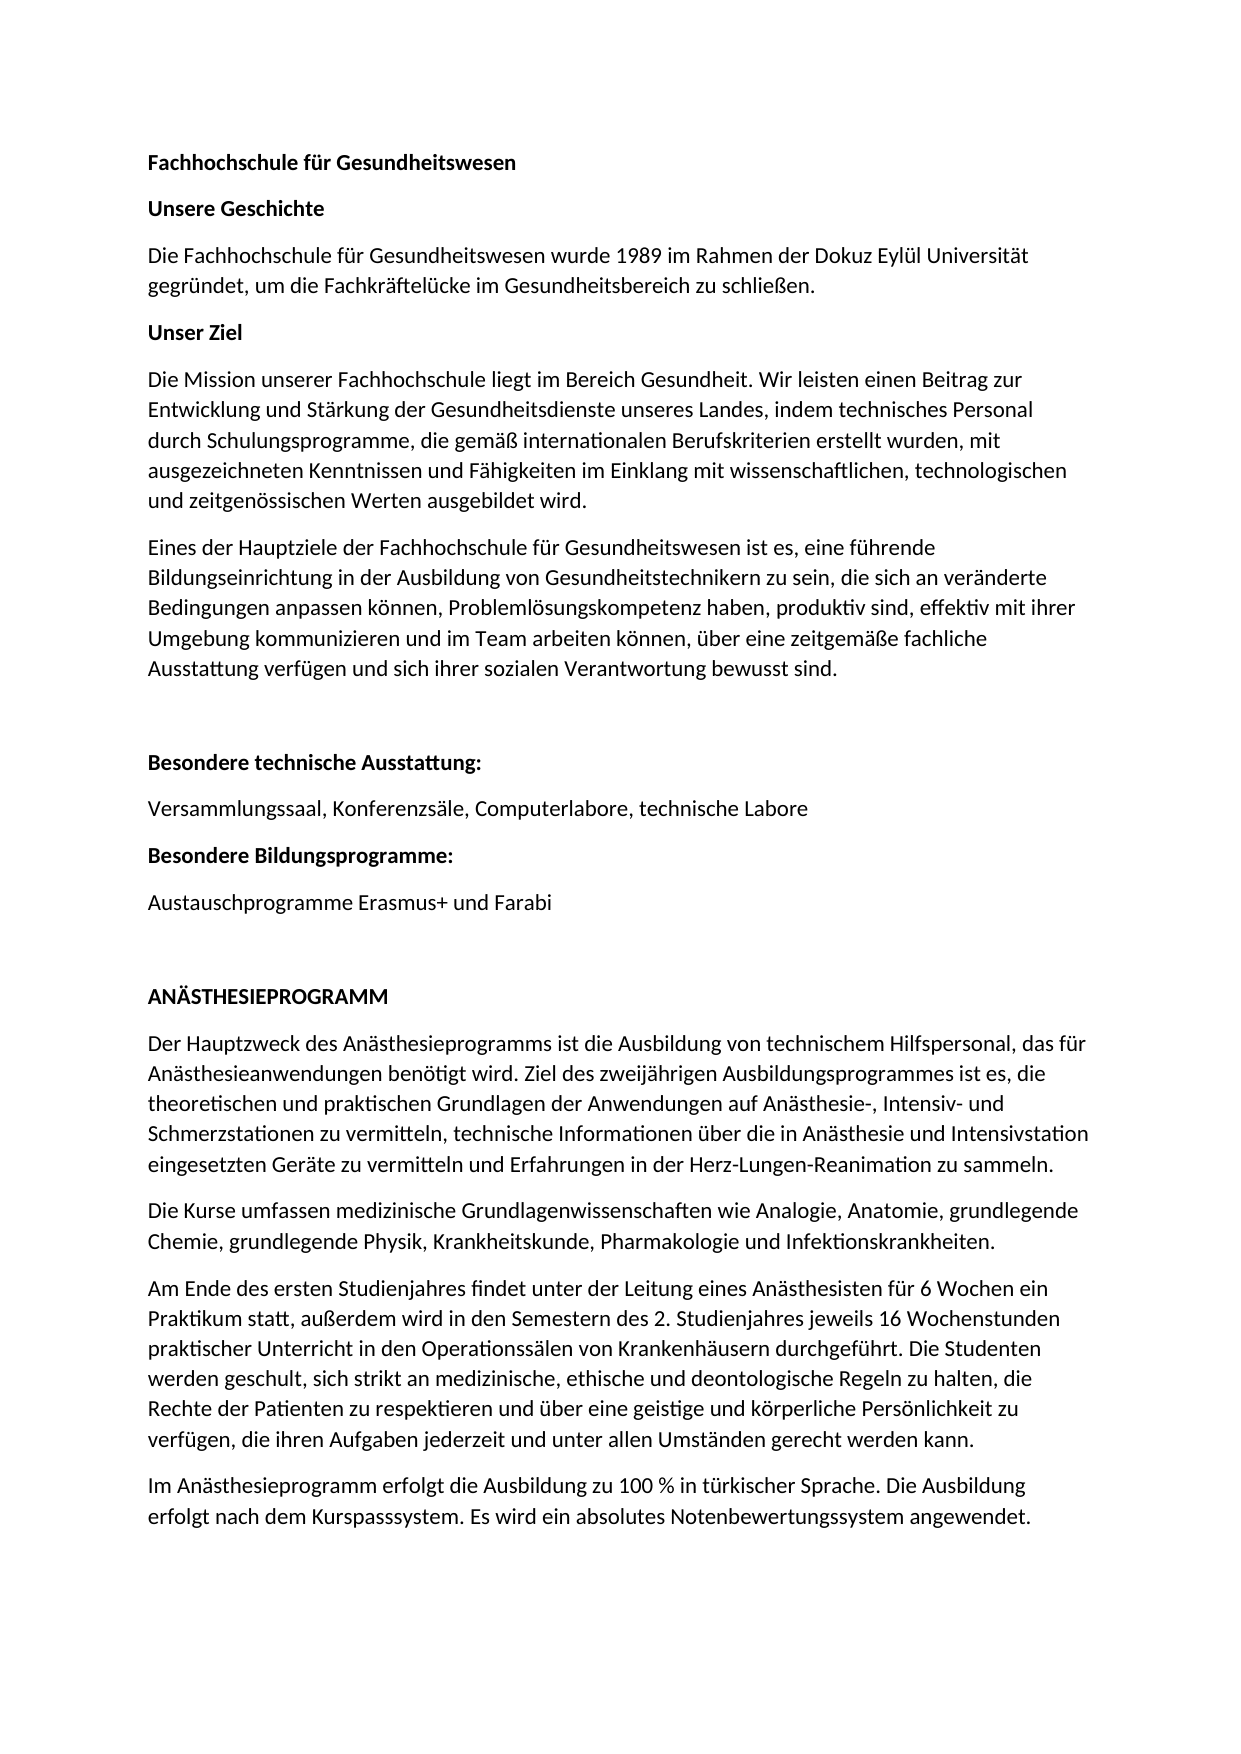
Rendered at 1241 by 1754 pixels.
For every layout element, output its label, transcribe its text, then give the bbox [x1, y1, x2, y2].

text Austauschprogramme Erasmus+ und Farabi [148, 888, 1093, 916]
text ANÄSTHESIEPROGRAMM [148, 982, 1093, 1010]
text Im Anästhesieprogramm erfolgt die Ausbildung zu 100 % in türkischer Sprache. Die Ausbildung erfolgt nach dem Kurspasssystem. Es wird ein absolutes Notenbewertungssystem angewendet. [148, 1472, 1093, 1530]
text Versammlungssaal, Konferenzsäle, Computerlabore, technische Labore [148, 794, 1093, 822]
text Fachhochschule für Gesundheitswesen [148, 148, 1093, 176]
text Die Kurse umfassen medizinische Grundlagenwissenschaften wie Analogie, Anatomie, grundlegende Chemie, grundlegende Physik, Krankheitskunde, Pharmakologie und Infektionskrankheiten. [148, 1197, 1093, 1255]
text Die Mission unserer Fachhochschule liegt im Bereich Gesundheit. Wir leisten einen Beitrag zur Entwicklung und Stärkung der Gesundheitsdienste unseres Landes, indem technisches Personal durch Schulungsprogramme, die gemäß internationalen Berufskriterien erstellt wurden, mit ausgezeichneten Kenntnissen und Fähigkeiten im Einklang mit wissenschaftlichen, technologischen und zeitgenössischen Werten ausgebildet wird. [148, 365, 1093, 514]
text Der Hauptzweck des Anästhesieprogramms ist die Ausbildung von technischem Hilfspersonal, das für Anästhesieanwendungen benötigt wird. Ziel des zweijährigen Ausbildungsprogrammes ist es, die theoretischen und praktischen Grundlagen der Anwendungen auf Anästhesie-, Intensiv- und Schmerzstationen zu vermitteln, technische Informationen über die in Anästhesie und Intensivstation eingesetzten Geräte zu vermitteln und Erfahrungen in der Herz-Lungen-Reanimation zu sammeln. [148, 1029, 1093, 1178]
text Unsere Geschichte [148, 194, 1093, 222]
text Am Ende des ersten Studienjahres findet unter der Leitung eines Anästhesisten für 6 Wochen ein Praktikum statt, außerdem wird in den Semestern des 2. Studienjahres jeweils 16 Wochenstunden praktischer Unterricht in den Operationssälen von Krankenhäusern durchgeführt. Die Studenten werden geschult, sich strikt an medizinische, ethische und deontologische Regeln zu halten, die Rechte der Patienten zu respektieren und über eine geistige und körperliche Persönlichkeit zu verfügen, die ihren Aufgaben jederzeit und unter allen Umständen gerecht werden kann. [148, 1274, 1093, 1453]
text Besondere technische Ausstattung: [148, 748, 1093, 776]
text Besondere Bildungsprogramme: [148, 841, 1093, 869]
text Unser Ziel [148, 318, 1093, 346]
text Eines der Hauptziele der Fachhochschule für Gesundheitswesen ist es, eine führende Bildungseinrichtung in der Ausbildung von Gesundheitstechnikern zu sein, die sich an veränderte Bedingungen anpassen können, Problemlösungskompetenz haben, produktiv sind, effektiv mit ihrer Umgebung kommunizieren und im Team arbeiten können, über eine zeitgemäße fachliche Ausstattung verfügen und sich ihrer sozialen Verantwortung bewusst sind. [148, 533, 1093, 682]
text Die Fachhochschule für Gesundheitswesen wurde 1989 im Rahmen der Dokuz Eylül Universität gegründet, um die Fachkräftelücke im Gesundheitsbereich zu schließen. [148, 241, 1093, 299]
